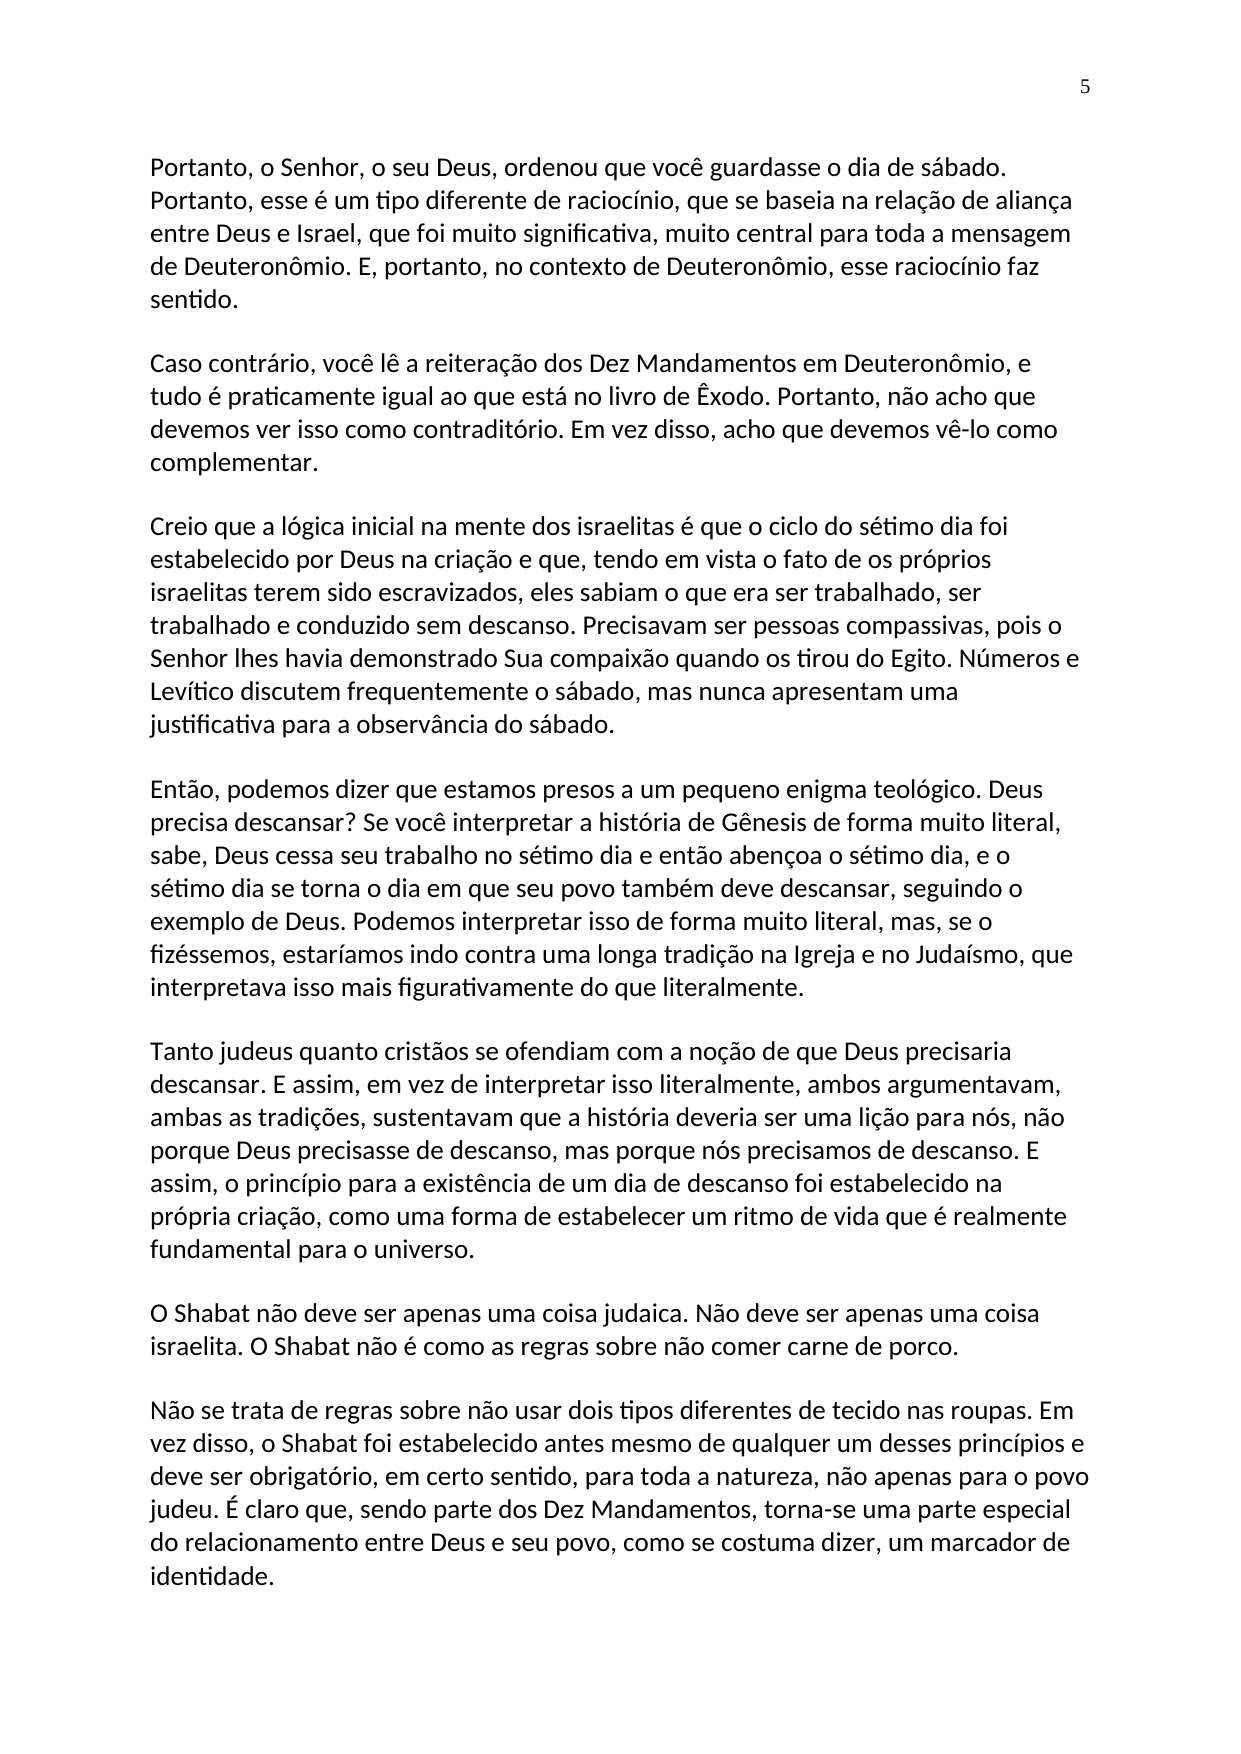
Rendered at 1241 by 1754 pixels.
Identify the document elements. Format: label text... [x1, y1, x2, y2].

text Portanto, o Senhor, o seu Deus, ordenou que você guardasse o dia de sábado. Portanto, esse é um tipo diferente de raciocínio, que se baseia na relação de aliança entre Deus e Israel, que foi muito significativa, muito central para toda a mensagem de Deuteronômio. E, portanto, no contexto de Deuteronômio, esse raciocínio faz sentido. [150, 150, 1090, 315]
text Não se trata de regras sobre não usar dois tipos diferentes de tecido nas roupas. Em vez disso, o Shabat foi estabelecido antes mesmo de qualquer um desses princípios e deve ser obrigatório, em certo sentido, para toda a natureza, não apenas para o povo judeu. É claro que, sendo parte dos Dez Mandamentos, torna-se uma parte especial do relacionamento entre Deus e seu povo, como se costuma dizer, um marcador de identidade. [150, 1393, 1090, 1592]
text Caso contrário, você lê a reiteração dos Dez Mandamentos em Deuteronômio, e tudo é praticamente igual ao que está no livro de Êxodo. Portanto, não acho que devemos ver isso como contraditório. Em vez disso, acho que devemos vê-lo como complementar. [150, 346, 1090, 478]
text Então, podemos dizer que estamos presos a um pequeno enigma teológico. Deus precisa descansar? Se você interpretar a história de Gênesis de forma muito literal, sabe, Deus cessa seu trabalho no sétimo dia e então abençoa o sétimo dia, e o sétimo dia se torna o dia em que seu povo também deve descansar, seguindo o exemplo de Deus. Podemos interpretar isso de forma muito literal, mas, se o fizéssemos, estaríamos indo contra uma longa tradição na Igreja e no Judaísmo, que interpretava isso mais figurativamente do que literalmente. [150, 772, 1090, 1003]
text Tanto judeus quanto cristãos se ofendiam com a noção de que Deus precisaria descansar. E assim, em vez de interpretar isso literalmente, ambos argumentavam, ambas as tradições, sustentavam que a história deveria ser uma lição para nós, não porque Deus precisasse de descanso, mas porque nós precisamos de descanso. E assim, o princípio para a existência de um dia de descanso foi estabelecido na própria criação, como uma forma de estabelecer um ritmo de vida que é realmente fundamental para o universo. [150, 1034, 1090, 1265]
text O Shabat não deve ser apenas uma coisa judaica. Não deve ser apenas uma coisa israelita. O Shabat não é como as regras sobre não comer carne de porco. [150, 1296, 1090, 1362]
text Creio que a lógica inicial na mente dos israelitas é que o ciclo do sétimo dia foi estabelecido por Deus na criação e que, tendo em vista o fato de os próprios israelitas terem sido escravizados, eles sabiam o que era ser trabalhado, ser trabalhado e conduzido sem descanso. Precisavam ser pessoas compassivas, pois o Senhor lhes havia demonstrado Sua compaixão quando os tirou do Egito. Números e Levítico discutem frequentemente o sábado, mas nunca apresentam uma justificativa para a observância do sábado. [150, 509, 1090, 741]
